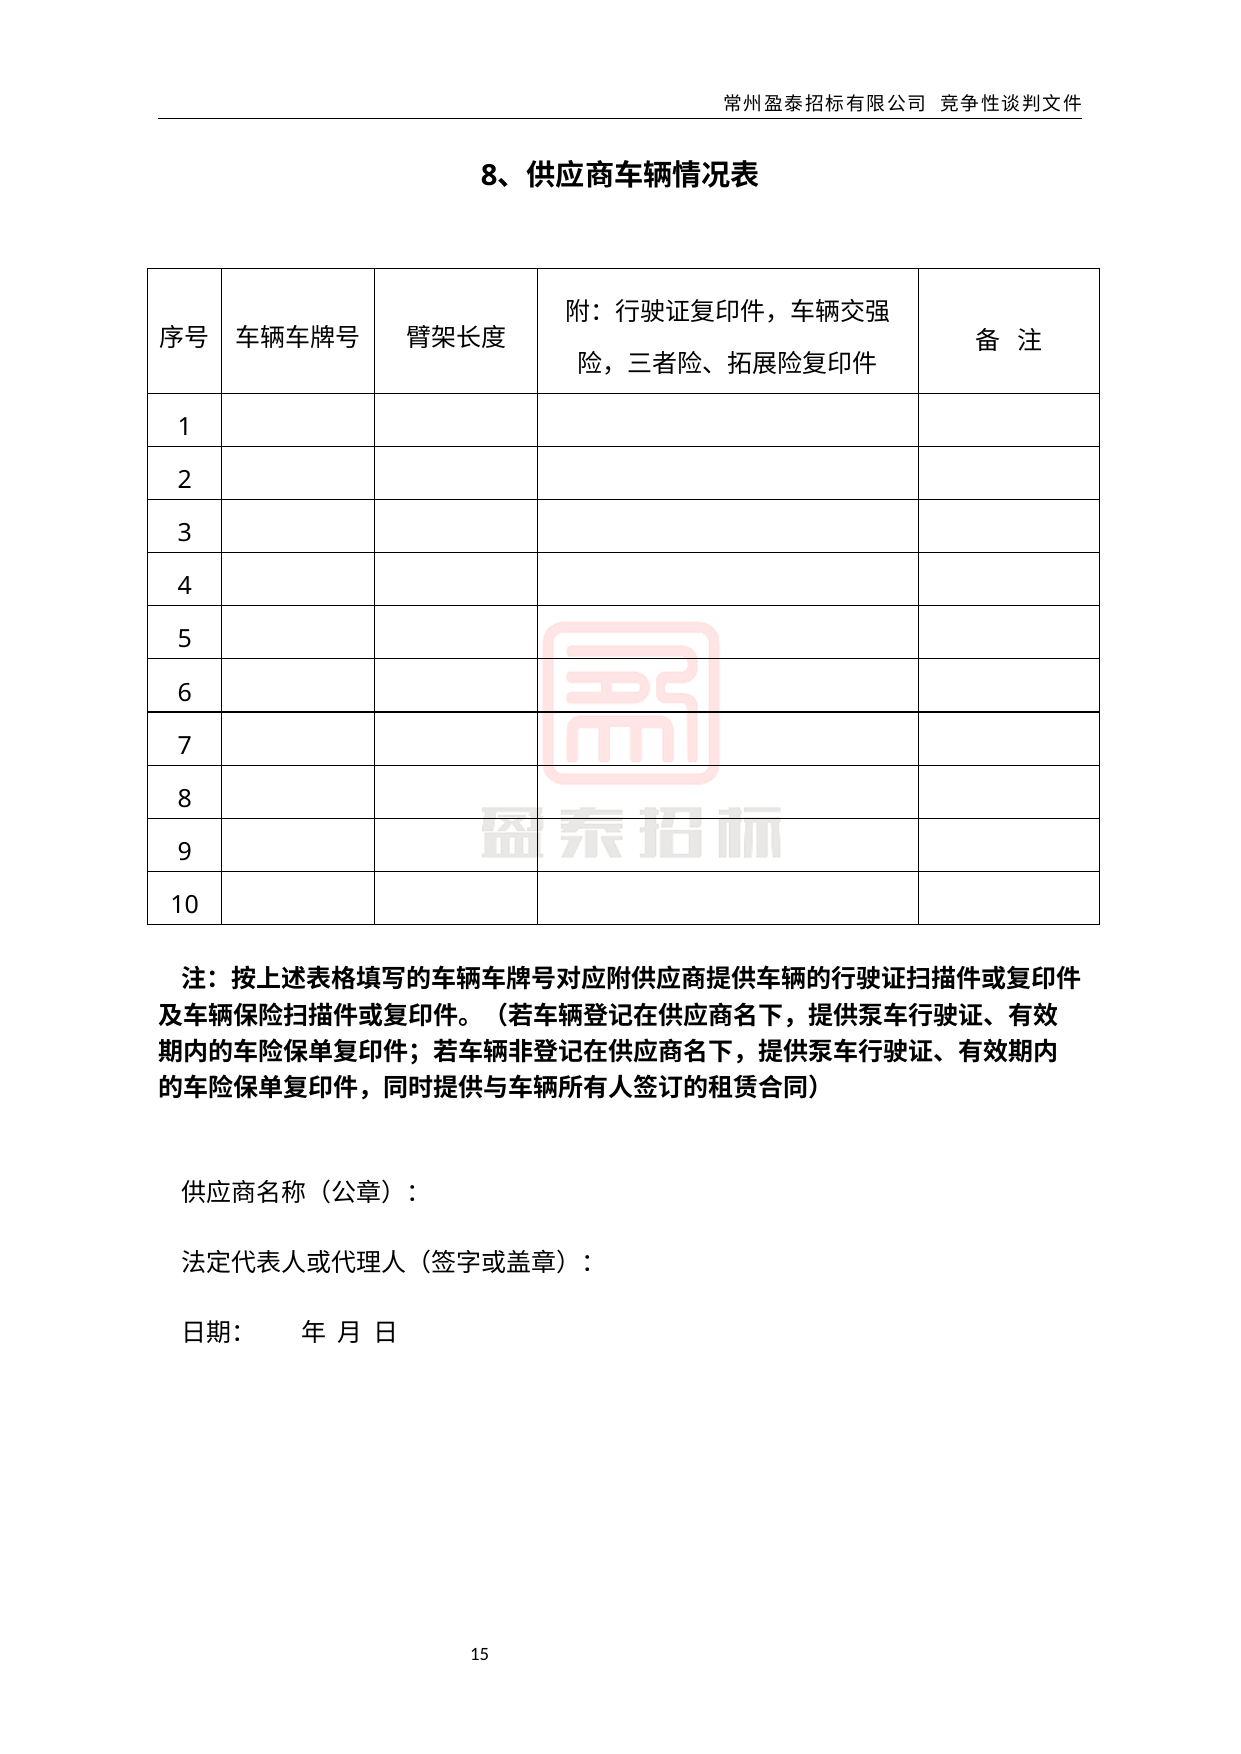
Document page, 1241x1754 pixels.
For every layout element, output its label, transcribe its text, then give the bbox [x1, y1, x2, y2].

table_cell 8 [148, 766, 221, 818]
table_cell [919, 606, 1099, 658]
table_header 附：行驶证复印件，车辆交强险，三者险、拓展险复印件 [538, 269, 918, 393]
table_cell [919, 394, 1099, 446]
table_cell [919, 553, 1099, 605]
table_cell [538, 606, 918, 658]
table_cell [538, 766, 918, 818]
table_header 序号 [148, 269, 221, 393]
table_cell [375, 394, 537, 446]
table_cell 9 [148, 819, 221, 871]
table_cell [222, 553, 374, 605]
table_cell [538, 713, 918, 764]
table_cell [538, 447, 918, 499]
text 供应商名称（公章）： [158, 1172, 1082, 1208]
table_cell 4 [148, 553, 221, 605]
table_cell [538, 659, 918, 711]
table_cell [919, 872, 1099, 924]
table_cell [222, 500, 374, 552]
table_header 车辆车牌号 [222, 269, 374, 393]
table_cell 10 [148, 872, 221, 924]
table_cell [919, 659, 1099, 711]
table_cell [538, 553, 918, 605]
table_cell 7 [148, 713, 221, 764]
text 日期： 年 月 日 [158, 1313, 1082, 1349]
table_cell 2 [148, 447, 221, 499]
table_cell [375, 766, 537, 818]
table_cell [222, 394, 374, 446]
table_cell [538, 500, 918, 552]
table_cell [375, 606, 537, 658]
table_cell 6 [148, 659, 221, 711]
table_header 备 注 [919, 269, 1099, 393]
table_cell [375, 872, 537, 924]
table_cell [222, 606, 374, 658]
table_cell [222, 872, 374, 924]
table_cell [538, 819, 918, 871]
table_cell [919, 766, 1099, 818]
table_cell [222, 447, 374, 499]
table_cell 1 [148, 394, 221, 446]
table_cell [375, 447, 537, 499]
table_cell 5 [148, 606, 221, 658]
table_cell [375, 659, 537, 711]
list 供应商车辆情况表 [158, 152, 1082, 194]
table_cell [919, 500, 1099, 552]
table_cell 3 [148, 500, 221, 552]
table_header 臂架长度 [375, 269, 537, 393]
table_cell [919, 447, 1099, 499]
table_cell [222, 819, 374, 871]
table_cell [375, 500, 537, 552]
table_cell [375, 819, 537, 871]
table_cell [538, 394, 918, 446]
table_cell [919, 713, 1099, 764]
table_cell [222, 713, 374, 764]
table_cell [919, 819, 1099, 871]
text 法定代表人或代理人（签字或盖章）： [158, 1242, 1082, 1279]
table_cell [222, 766, 374, 818]
text 注：按上述表格填写的车辆车牌号对应附供应商提供车辆的行驶证扫描件或复印件及车辆保险扫描件或复印件。（若车辆登记在供应商名下，提供泵车行驶证、有效期内的车险保单复印件；若车辆非登记在供应商名下，提供泵车行驶证、有效期内的车险保单复印件，同时提供与车辆所有人签订的租赁合同） [158, 959, 1082, 1104]
table_cell [222, 659, 374, 711]
table_cell [375, 713, 537, 764]
table_cell [375, 553, 537, 605]
table_cell [538, 872, 918, 924]
